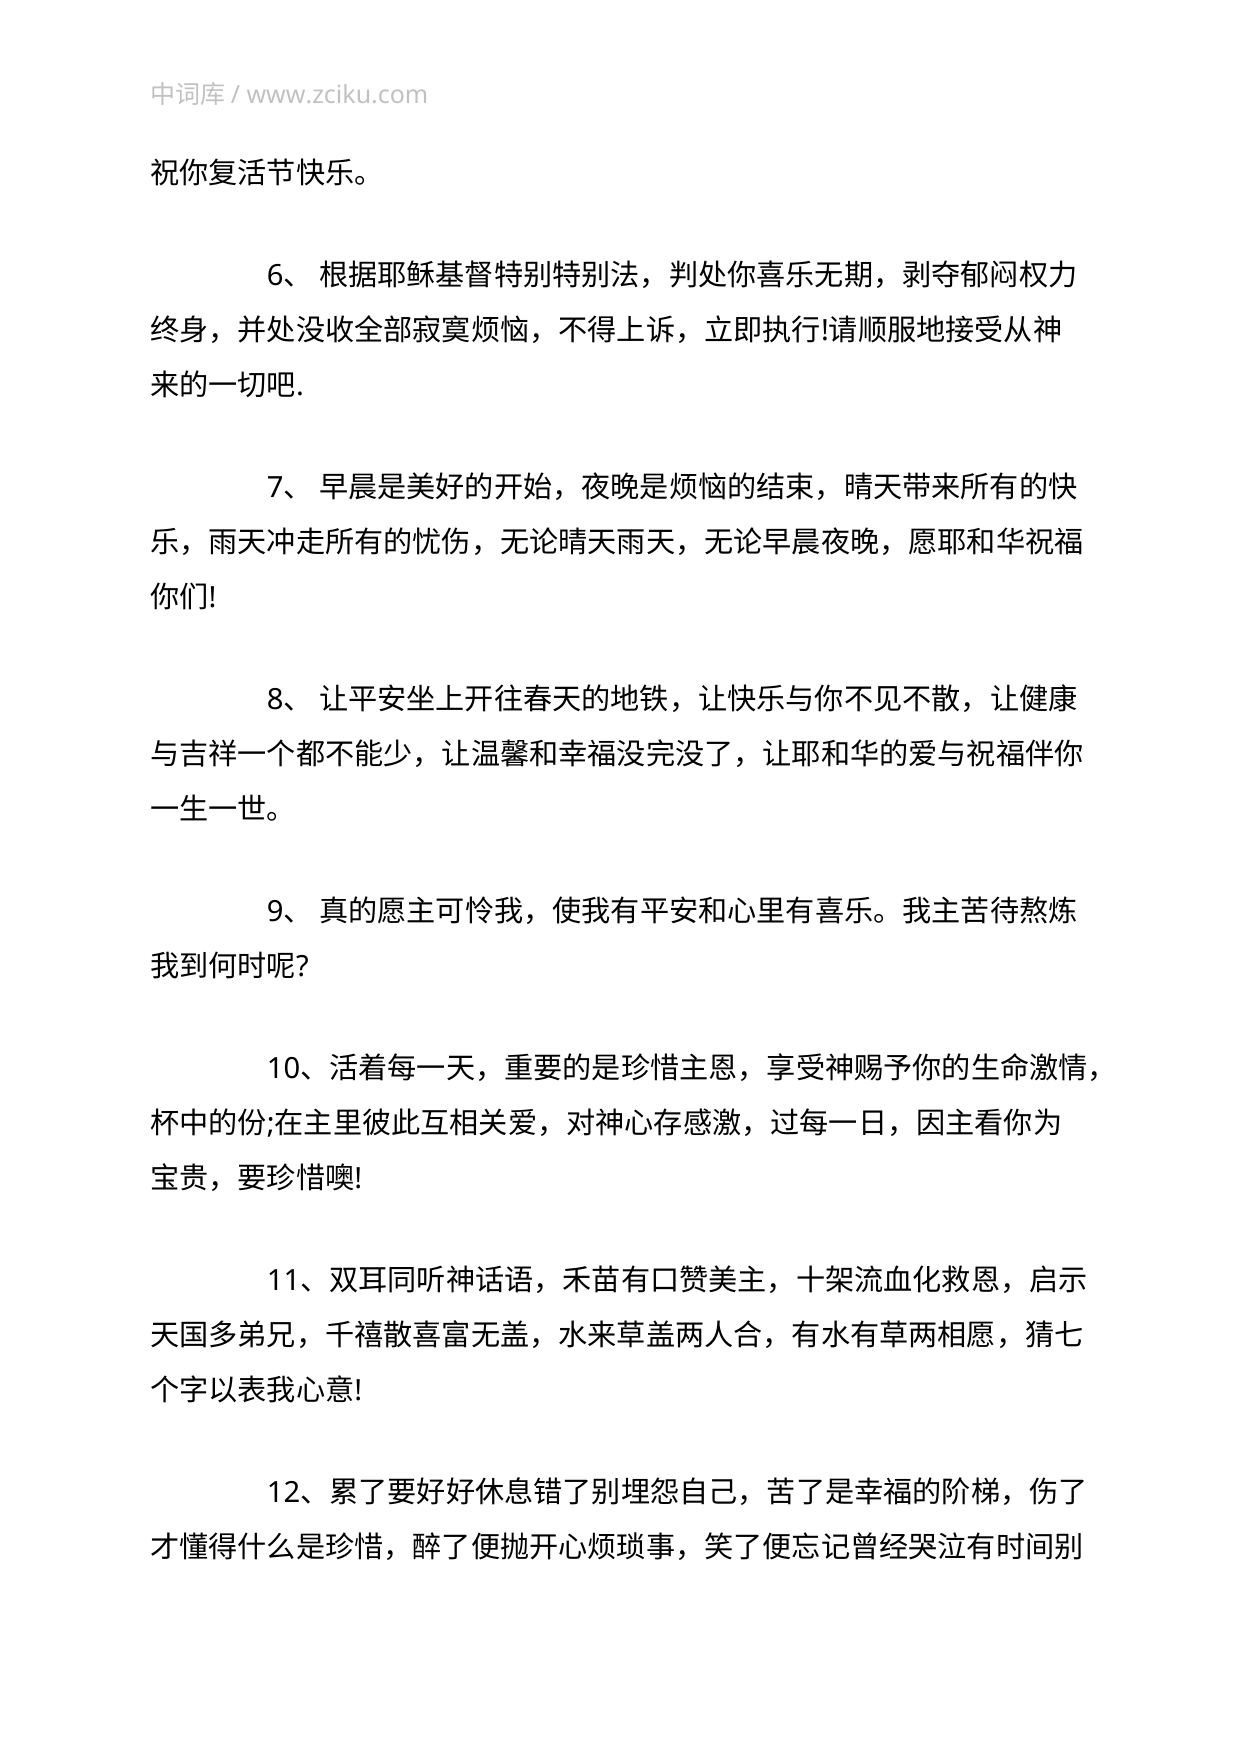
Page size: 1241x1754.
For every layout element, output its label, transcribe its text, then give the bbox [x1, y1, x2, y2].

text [150, 1468, 1090, 1565]
text 8、 让平安坐上开往春天的地铁，让快乐与你不见不散，让健康与吉祥一个都不能少，让温馨和幸福没完没了，让耶和华的爱与祝福伴你一生一世。 [150, 676, 1090, 828]
text 6、 根据耶稣基督特别特别法，判处你喜乐无期，剥夺郁闷权力终身，并处没收全部寂寞烦恼，不得上诉，立即执行!请顺服地接受从神来的一切吧. [150, 252, 1090, 404]
text 11、双耳同听神话语，禾苗有口赞美主，十架流血化救恩，启示天国多弟兄，千禧散喜富无盖，水来草盖两人合，有水有草两相愿，猜七个字以表我心意! [150, 1256, 1090, 1408]
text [150, 150, 1090, 192]
text 9、 真的愿主可怜我，使我有平安和心里有喜乐。我主苦待熬炼我到何时呢? [150, 887, 1090, 985]
text 10、活着每一天，重要的是珍惜主恩，享受神赐予你的生命激情，杯中的份;在主里彼此互相关爱，对神心存感激，过每一日，因主看你为宝贵，要珍惜噢! [150, 1044, 1090, 1197]
text 7、 早晨是美好的开始，夜晚是烦恼的结束，晴天带来所有的快乐，雨天冲走所有的忧伤，无论晴天雨天，无论早晨夜晚，愿耶和华祝福你们! [150, 464, 1090, 616]
